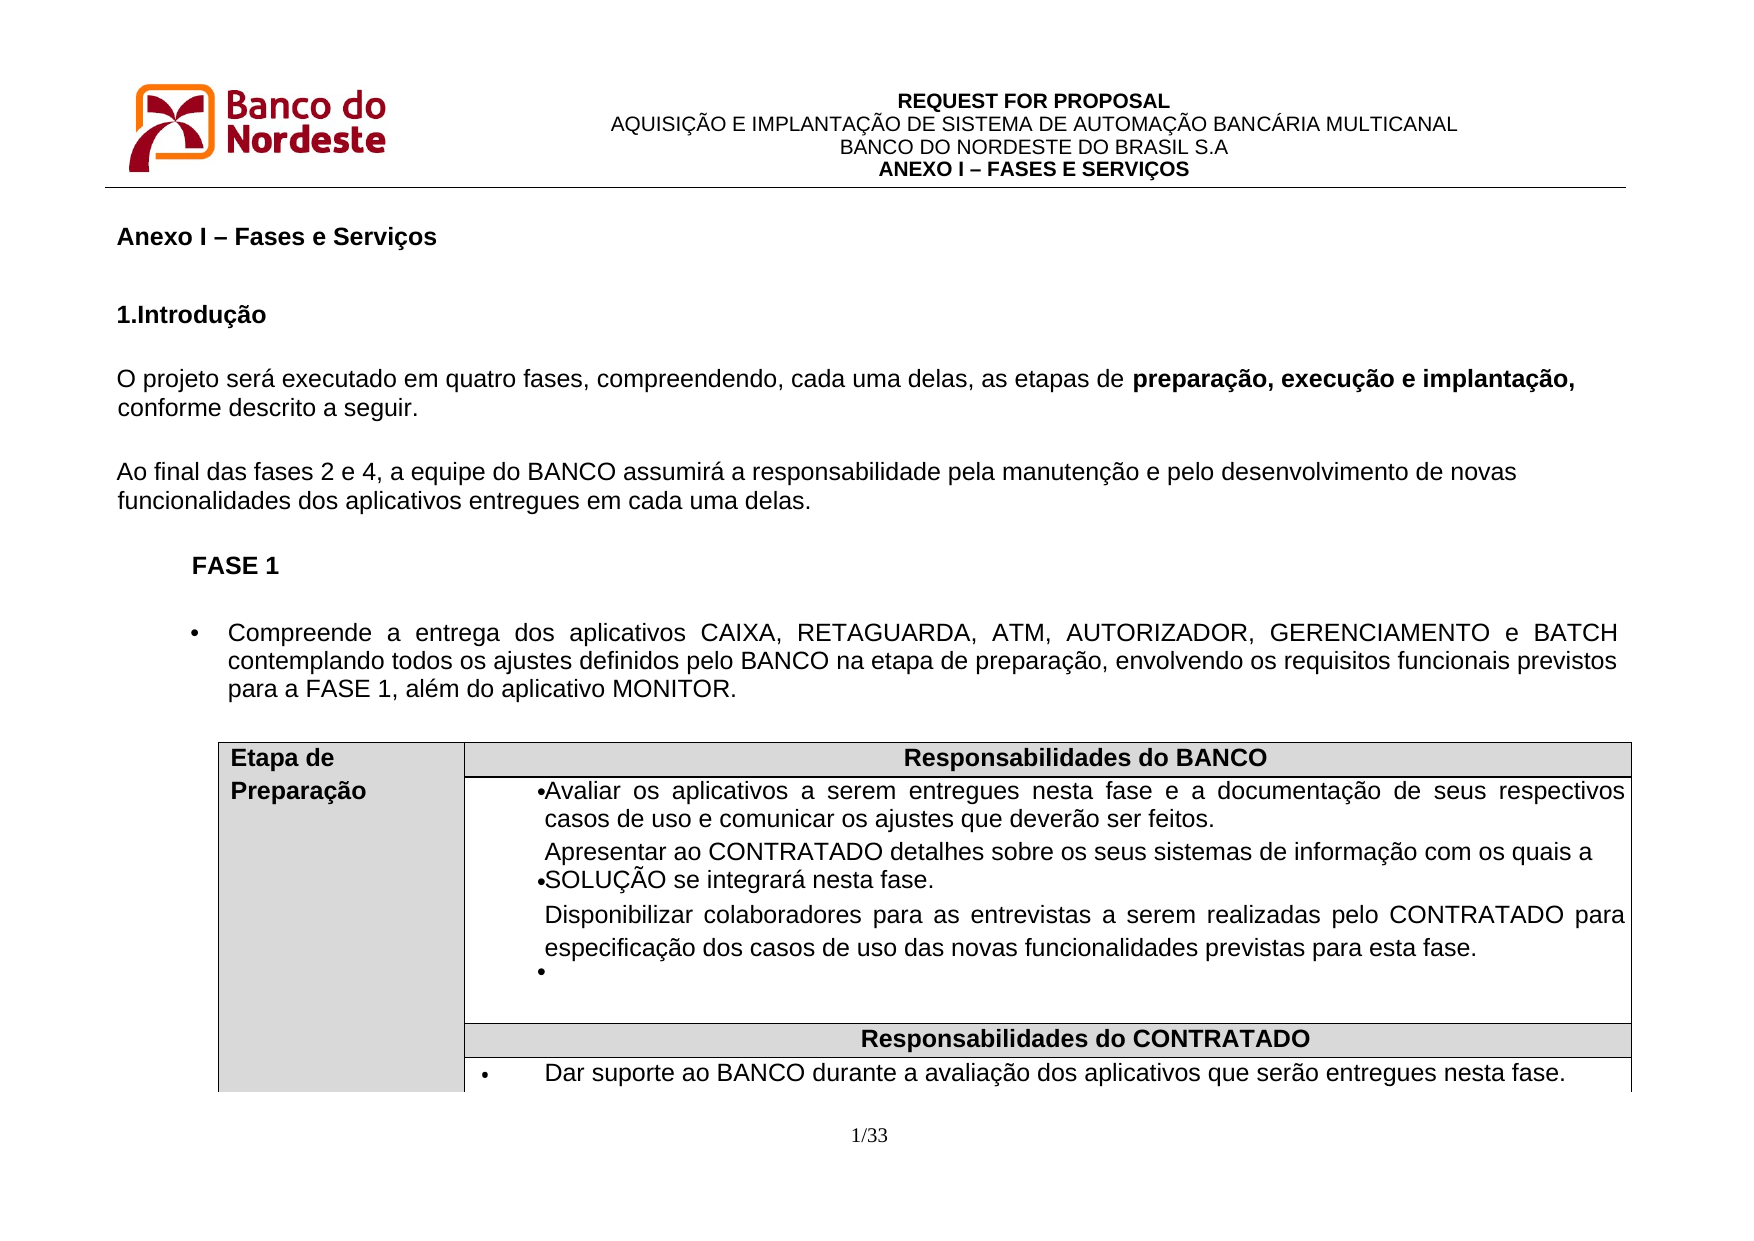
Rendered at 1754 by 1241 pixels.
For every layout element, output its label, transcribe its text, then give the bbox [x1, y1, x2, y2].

table_cell Dar suporte ao BANCO durante a avaliação dos aplicativos que serão entregues nesta fase. [544, 1058, 1631, 1092]
table_cell Responsabilidades do CONTRATADO [544, 1024, 1631, 1057]
table_header Responsabilidades do BANCO [544, 743, 1631, 776]
text Ao final das fases 2 e 4, a equipe do BANCO assumirá a responsabilidade pela manutenção e pelo desenvolvimento de novas funcionalidades dos aplicativos entregues em cada uma delas. [116, 458, 1620, 514]
table_cell [465, 778, 544, 1023]
text Anexo I – Fases e Serviços [116, 150, 1622, 251]
table_header [465, 743, 544, 776]
text 1.Introdução [116, 300, 1622, 329]
picture [118, 73, 393, 150]
table_cell Avaliar os aplicativos a serem entregues nesta fase e a documentação de seus respectivos casos de uso e comunicar os ajustes que deverão ser feitos. Apresentar ao CONTRATADO detalhes sobre os seus sistemas de informação com os quais a SOLUÇÃO se integrará nesta fase. Disponibilizar colaboradores para as entrevistas a serem realizadas pelo CONTRATADO para especificação dos casos de uso das novas funcionalidades previstas para esta fase. [544, 778, 1631, 1023]
text FASE 1 [116, 551, 1622, 580]
table_cell • [465, 1058, 544, 1092]
table_cell [465, 1024, 544, 1057]
list Compreende a entrega dos aplicativos CAIXA, RETAGUARDA, ATM, AUTORIZADOR, GERENCIAMENTO e BATCH contemplando todos os ajustes definidos pelo BANCO na etapa de preparação, envolvendo os requisitos funcionais previstos para a FASE 1, além do aplicativo MONITOR. [190, 618, 1620, 703]
text O projeto será executado em quatro fases, compreendendo, cada uma delas, as etapas de preparação, execução e implantação, conforme descrito a seguir. [116, 365, 1620, 421]
table_header Etapa de Preparação [219, 743, 464, 1092]
